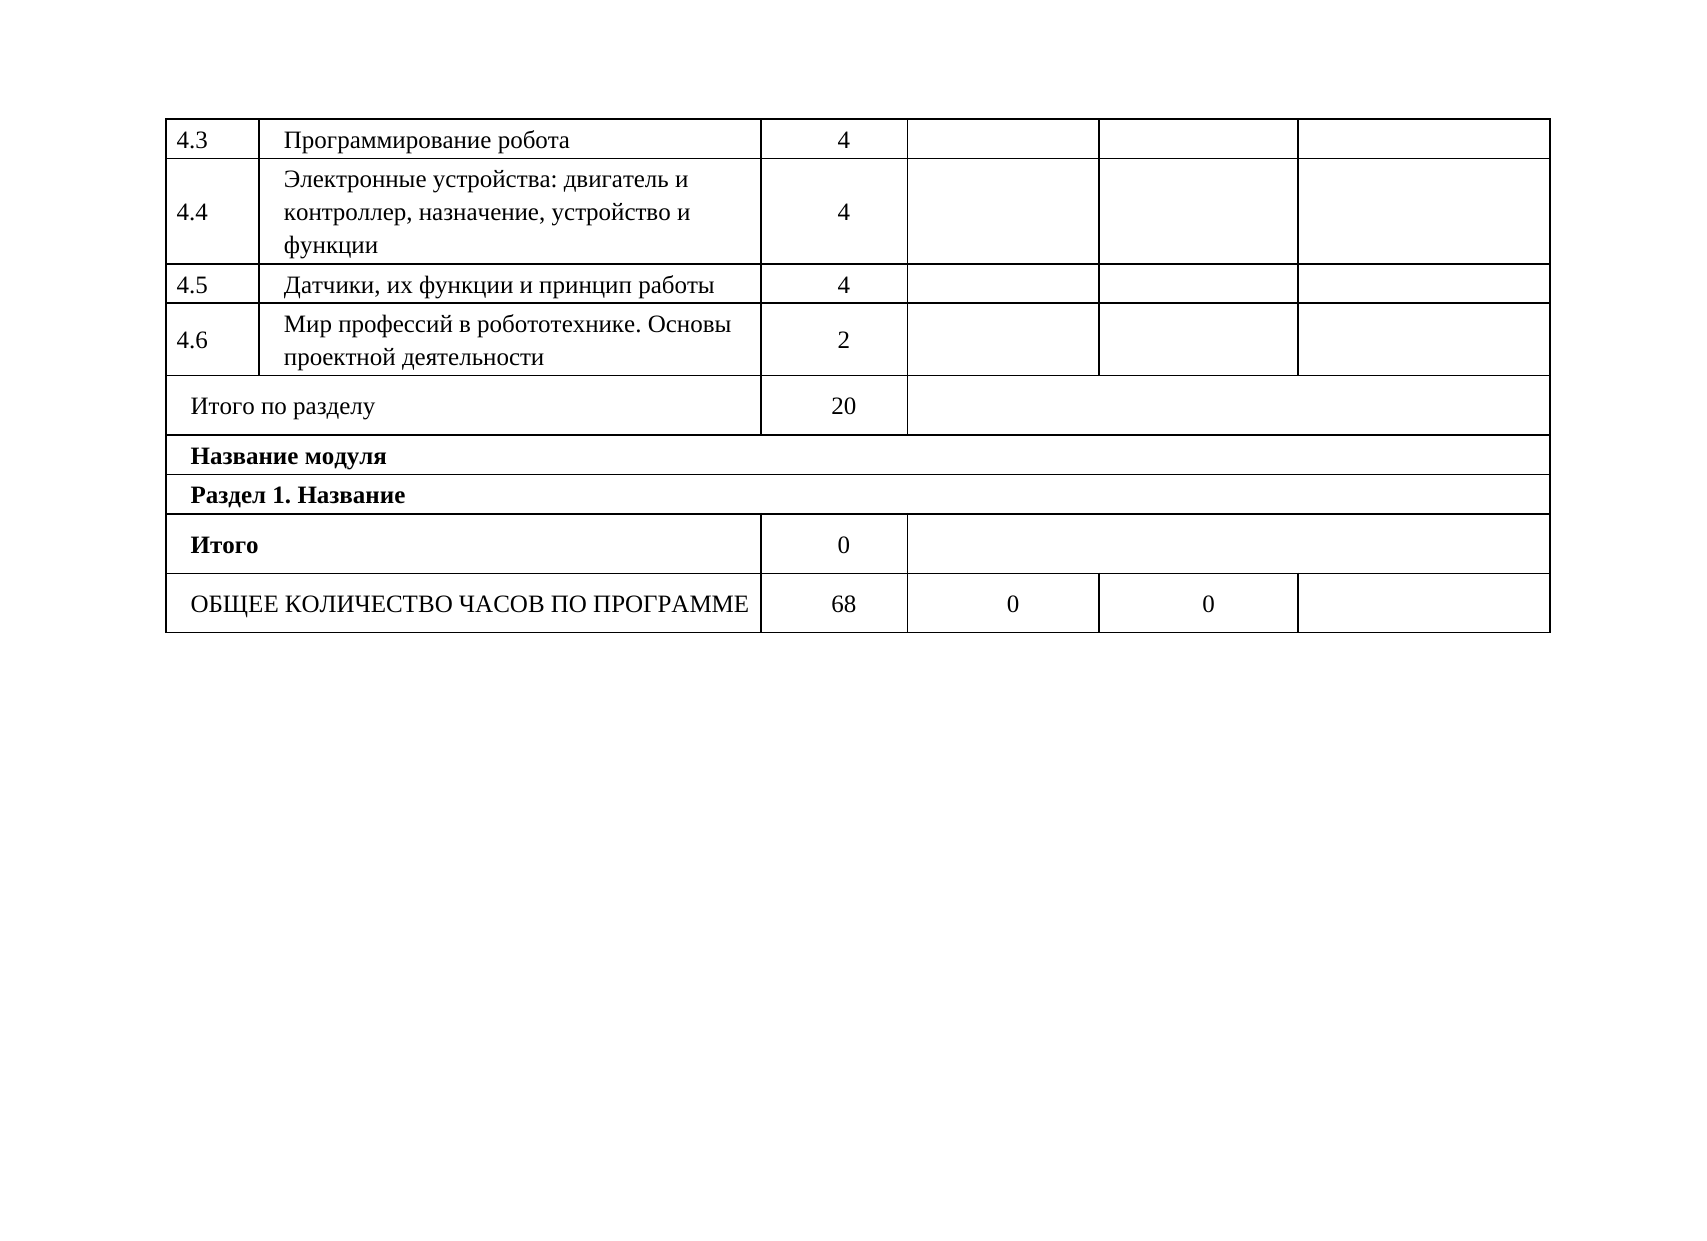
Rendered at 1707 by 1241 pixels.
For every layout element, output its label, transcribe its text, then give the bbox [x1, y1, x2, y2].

table_cell [908, 265, 1098, 302]
table_cell 0 [762, 515, 907, 572]
table_cell 4 [762, 159, 907, 263]
table_cell [1299, 265, 1549, 302]
table_cell [1299, 574, 1549, 632]
table_cell Раздел 1. Название [167, 475, 1549, 513]
table_cell Итого по разделу [167, 376, 760, 434]
table_cell [908, 304, 1098, 375]
table_cell Программирование робота [260, 120, 760, 157]
table_cell 4.4 [167, 159, 258, 263]
table_cell 2 [762, 304, 907, 375]
table_cell Название модуля [167, 436, 1549, 473]
table_cell [1299, 120, 1549, 157]
table_cell ОБЩЕЕ КОЛИЧЕСТВО ЧАСОВ ПО ПРОГРАММЕ [167, 574, 760, 632]
table_cell Мир профессий в робототехнике. Основы проектной деятельности [260, 304, 760, 375]
table_cell [908, 515, 1549, 572]
table_cell 4.3 [167, 120, 258, 157]
table_cell Электронные устройства: двигатель и контроллер, назначение, устройство и функции [260, 159, 760, 263]
table_cell 0 [908, 574, 1098, 632]
table_cell [908, 159, 1098, 263]
table_cell [1100, 304, 1297, 375]
table_cell [1299, 304, 1549, 375]
table_cell 4 [762, 265, 907, 302]
table_cell [1100, 159, 1297, 263]
table_cell 68 [762, 574, 907, 632]
table_cell [1299, 159, 1549, 263]
table_cell [1100, 265, 1297, 302]
table_cell [908, 376, 1549, 434]
table_cell [1100, 120, 1297, 157]
table_cell 4.5 [167, 265, 258, 302]
table_cell 0 [1100, 574, 1297, 632]
table_cell 20 [762, 376, 907, 434]
table_cell Датчики, их функции и принцип работы [260, 265, 760, 302]
table_cell 4 [762, 120, 907, 157]
table_cell 4.6 [167, 304, 258, 375]
table_cell Итого [167, 515, 760, 572]
table_cell [908, 120, 1098, 157]
